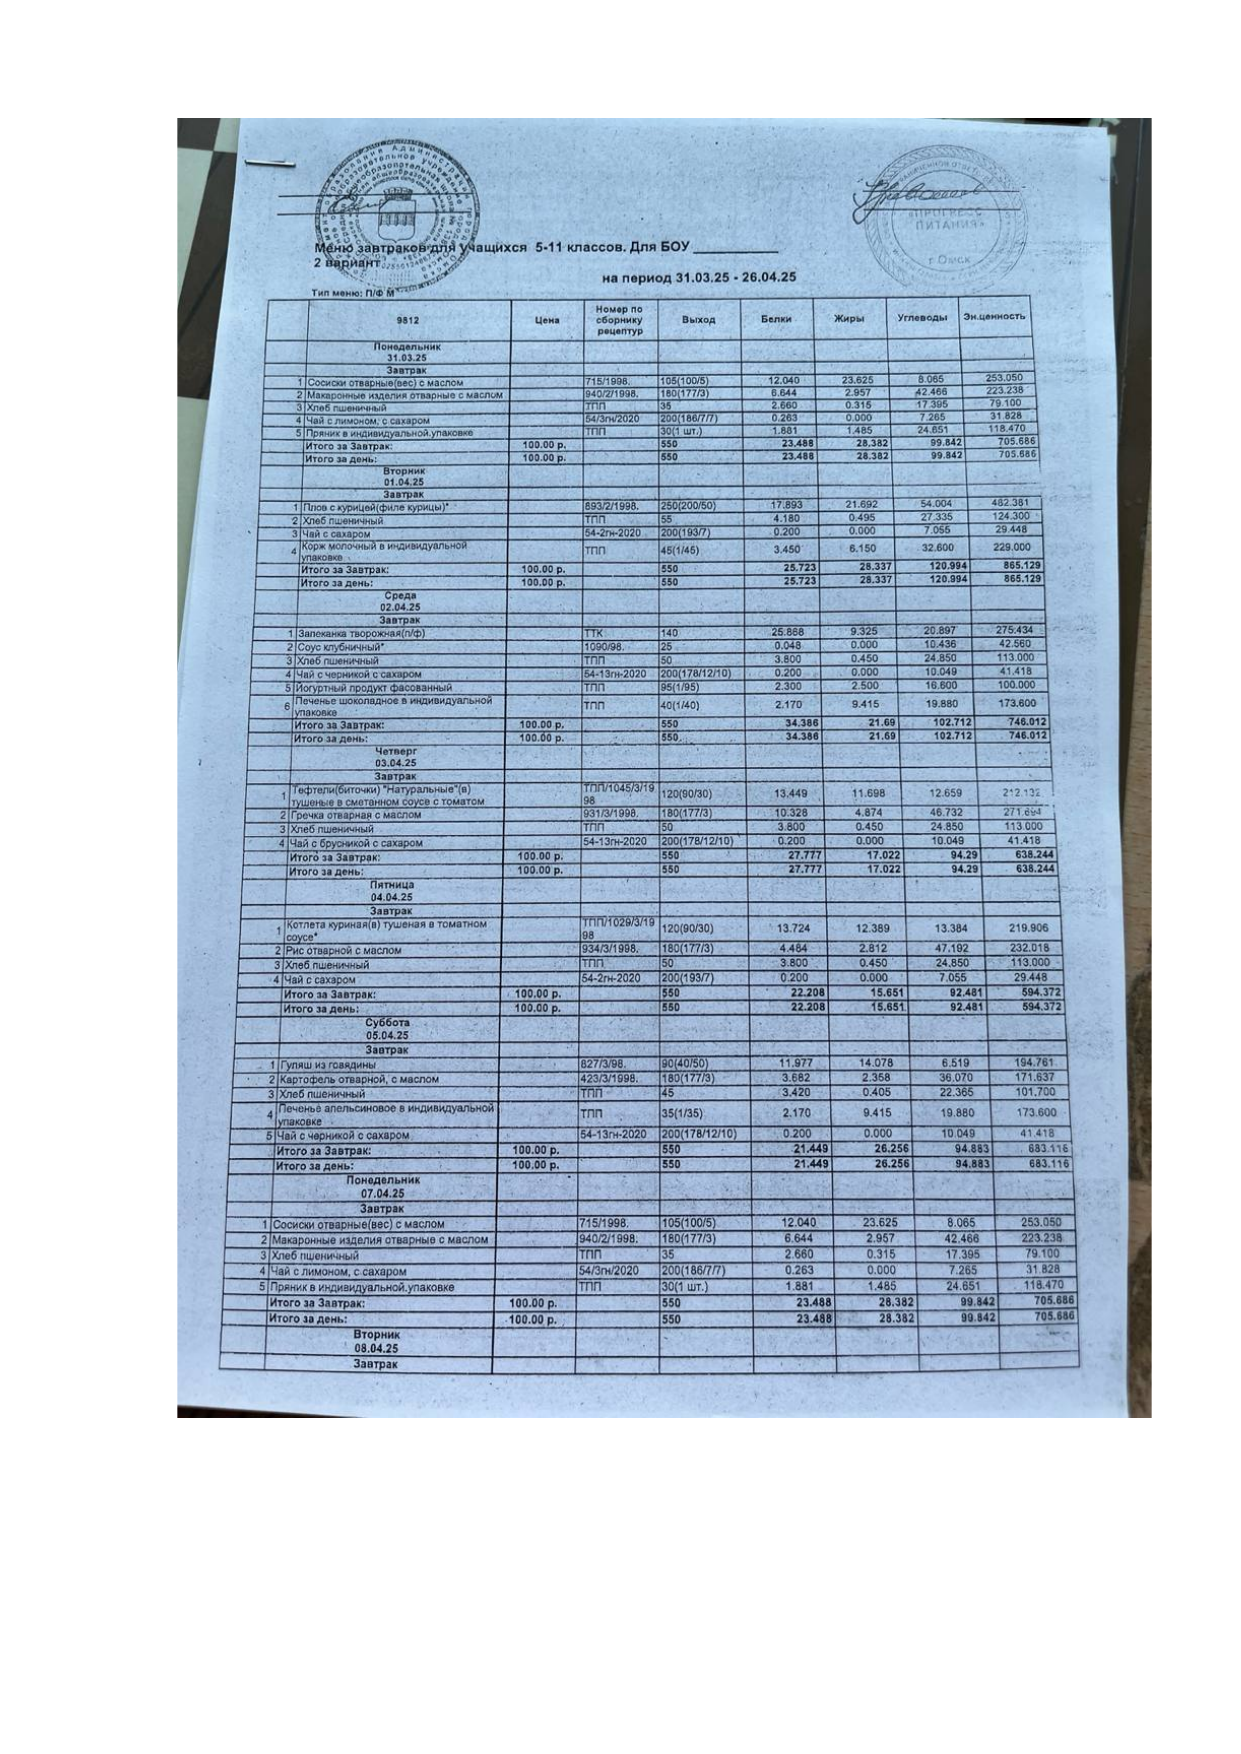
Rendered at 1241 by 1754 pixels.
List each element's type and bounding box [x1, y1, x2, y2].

picture [177, 118, 1152, 1418]
